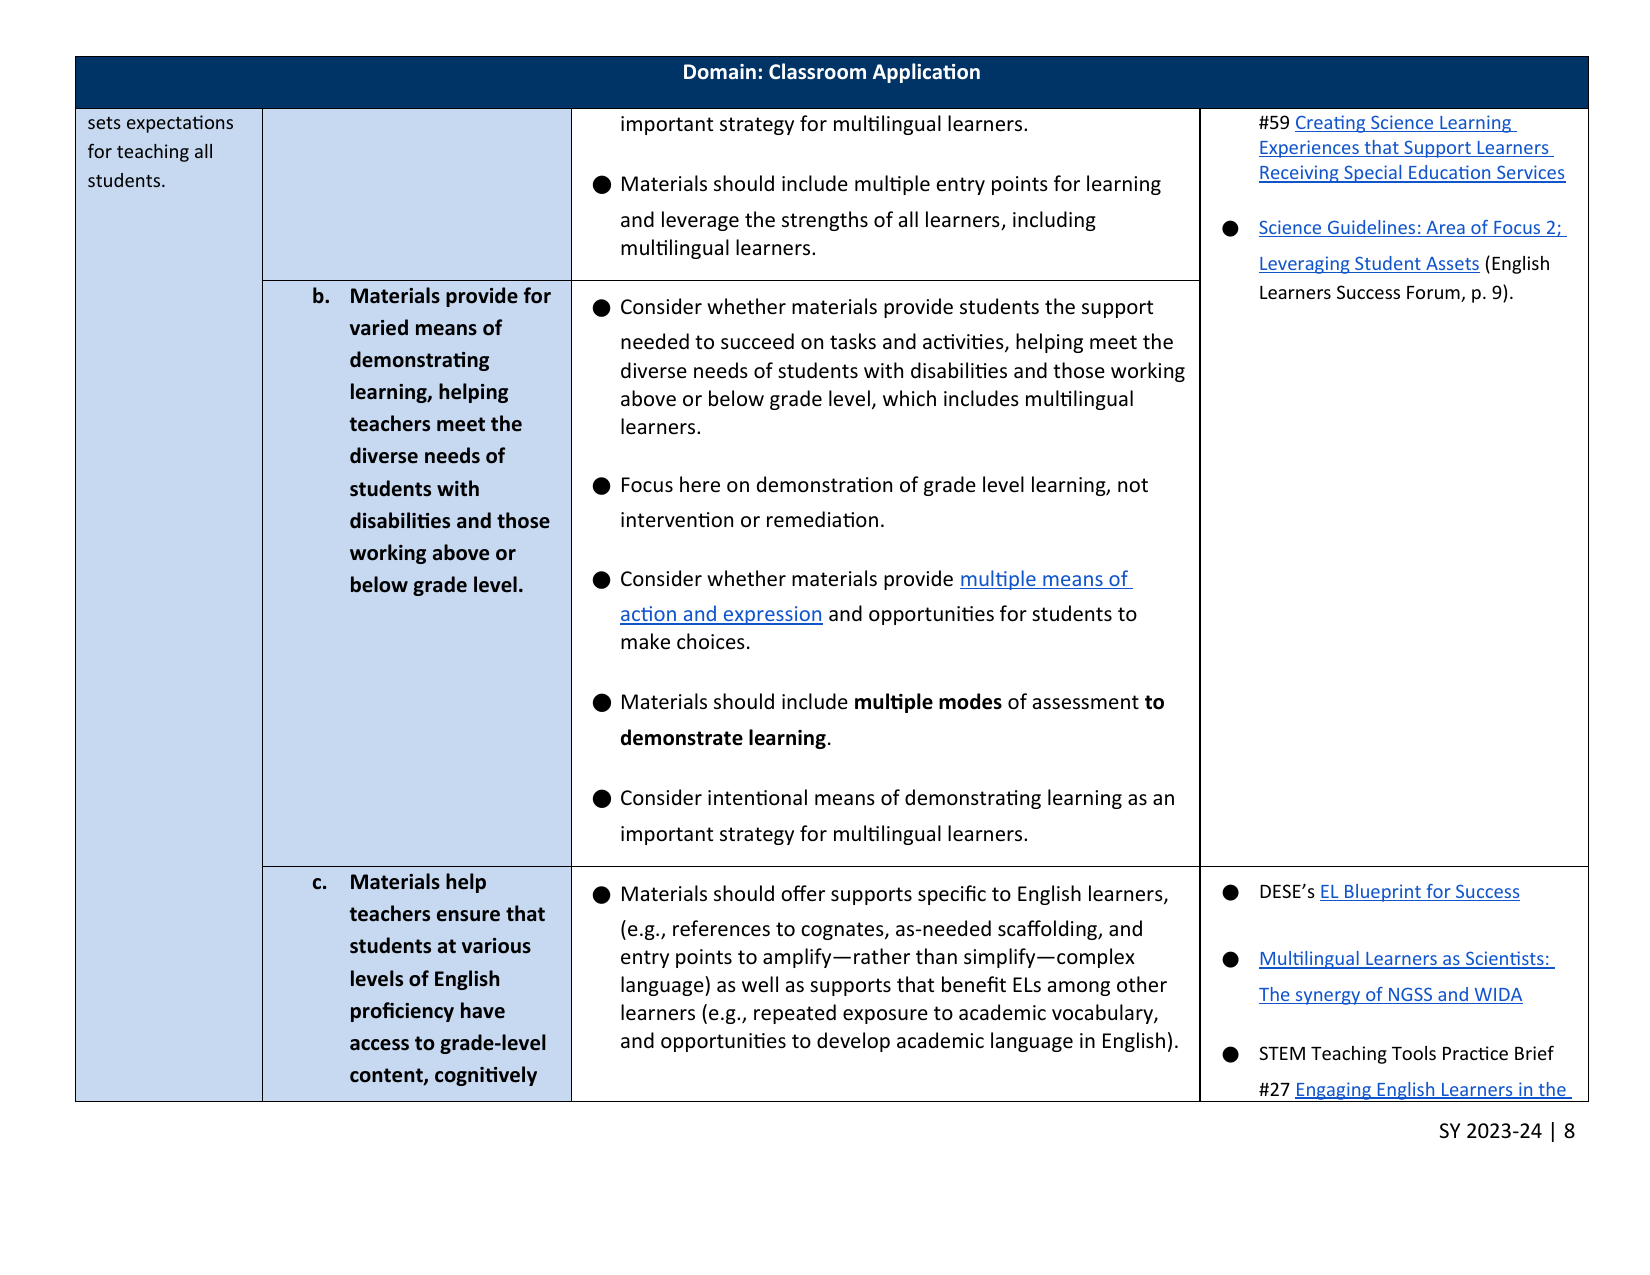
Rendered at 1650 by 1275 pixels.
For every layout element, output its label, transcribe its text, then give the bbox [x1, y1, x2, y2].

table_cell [1201, 109, 1588, 866]
table_cell Materials provide for varied means of demonstrating learning, helping teachers meet the diverse needs of students with disabilities and those working above or below grade level. [263, 281, 571, 866]
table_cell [76, 109, 262, 1101]
table_cell Consider whether materials provide students the support needed to succeed on tasks and activities, helping meet the diverse needs of students with disabilities and those working above or below grade level, which includes multilingual learners. Focus here on demonstration of grade level learning, not intervention or remediation. Consider whether materials provide multiple means of action and expression and opportunities for students to make choices. Materials should include multiple modes of assessment to demonstrate learning. Consider intentional means of demonstrating learning as an important strategy for multilingual learners. [572, 281, 1199, 866]
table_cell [1201, 867, 1588, 1101]
table_header Domain: Classroom Application [76, 57, 1588, 108]
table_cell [572, 867, 1199, 1101]
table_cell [572, 109, 1199, 280]
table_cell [263, 109, 571, 280]
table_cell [263, 867, 571, 1101]
